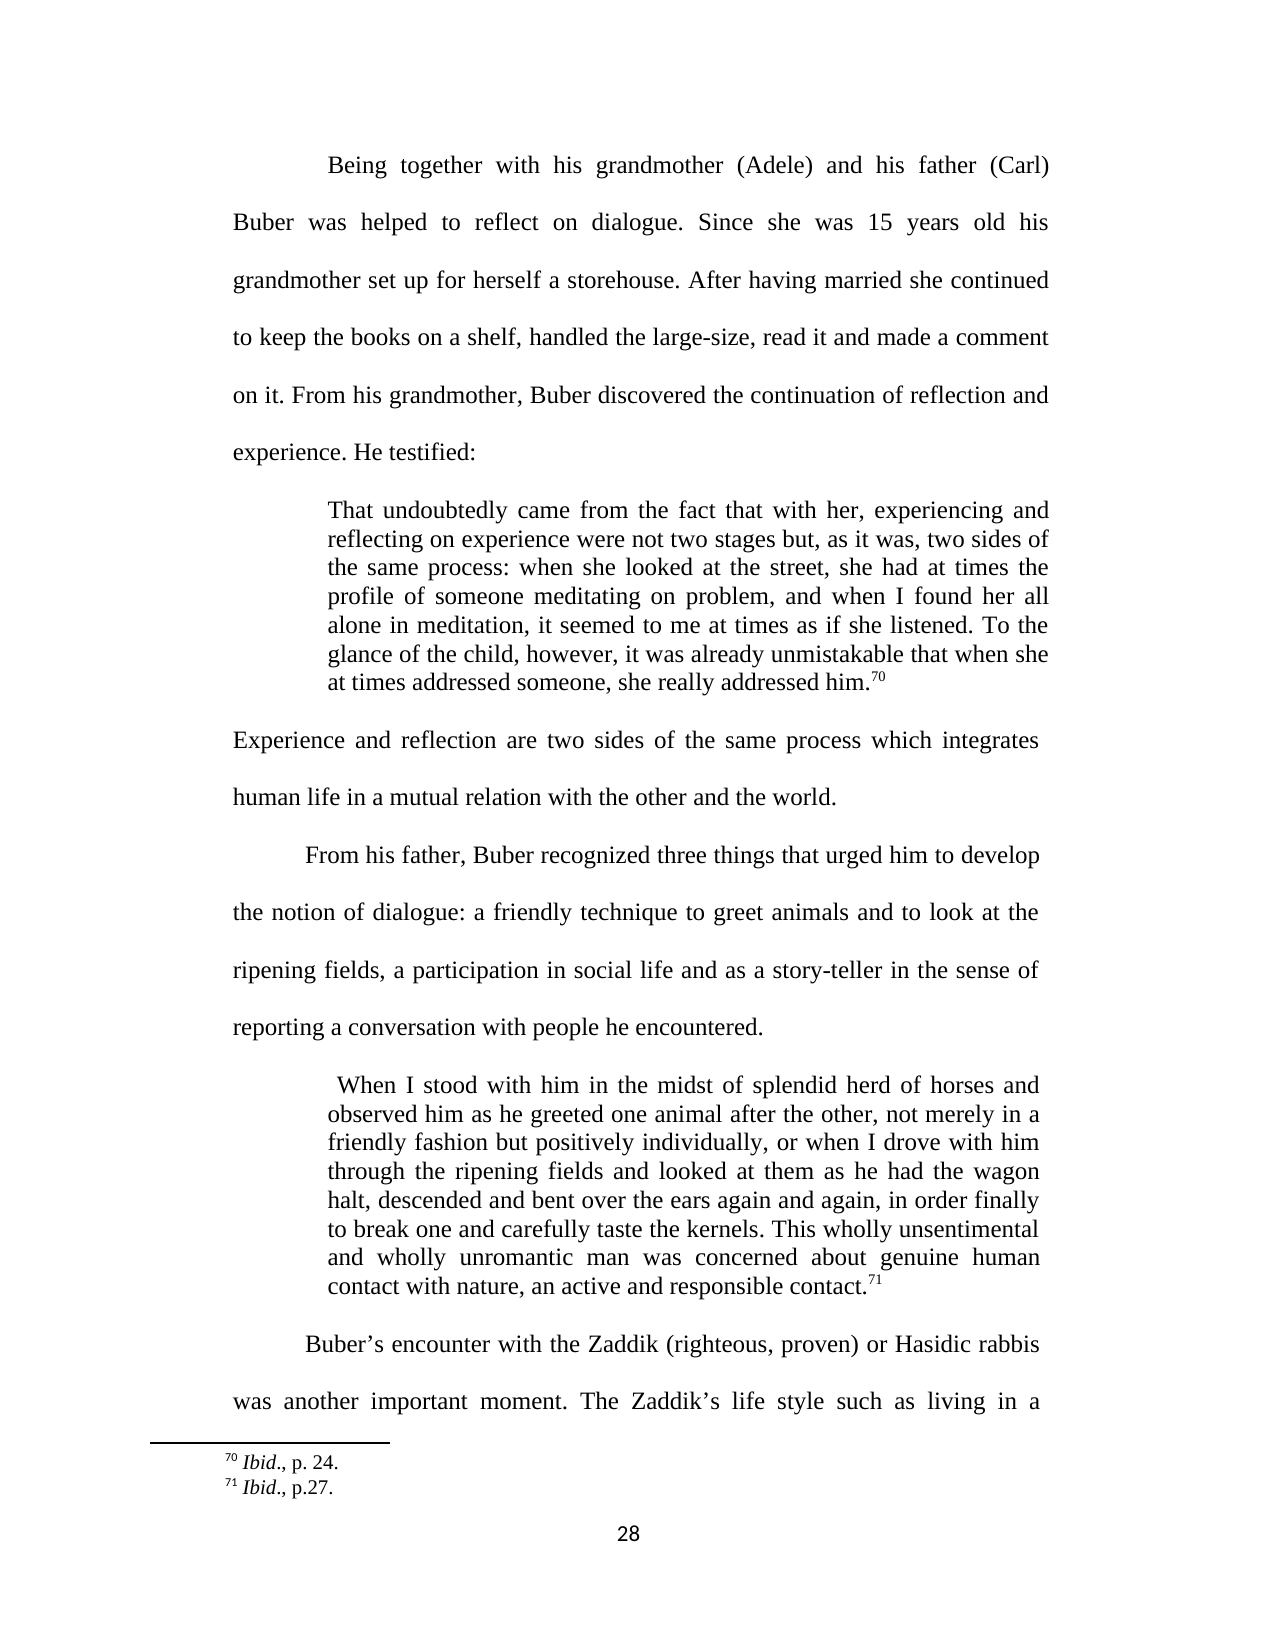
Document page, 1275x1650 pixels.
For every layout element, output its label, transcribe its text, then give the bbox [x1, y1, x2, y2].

list Experience and reflection are two sides of the same process which integrates human life in a mutual relation with the other and the world. [233, 725, 1041, 811]
list That undoubtedly came from the fact that with her, experiencing and reflecting on experience were not two stages but, as it was, two sides of the same process: when she looked at the street, she had at times the profile of someone meditating on problem, and when I found her all alone in meditation, it seemed to me at times as if she listened. To the glance of the child, however, it was already unmistakable that when she at times addressed someone, she really addressed him. [327, 495, 1050, 696]
list Being together with his grandmother (Adele) and his father (Carl) Buber was helped to reflect on dialogue. Since she was 15 years old his grandmother set up for herself a storehouse. After having married she continued to keep the books on a shelf, handled the large-size, read it and made a comment on it. From his grandmother, Buber discovered the continuation of reflection and experience. He testified: [233, 150, 1050, 466]
list From his father, Buber recognized three things that urged him to develop the notion of dialogue: a friendly technique to greet animals and to look at the ripening fields, a participation in social life and as a story-teller in the sense of reporting a conversation with people he encountered. [233, 840, 1041, 1041]
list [233, 1329, 1041, 1415]
list When I stood with him in the midst of splendid herd of horses and observed him as he greeted one animal after the other, not merely in a friendly fashion but positively individually, or when I drove with him through the ripening fields and looked at them as he had the wagon halt, descended and bent over the ears again and again, in order finally to break one and carefully taste the kernels. This wholly unsentimental and wholly unromantic man was concerned about genuine human contact with nature, an active and responsible contact. [327, 1070, 1041, 1300]
